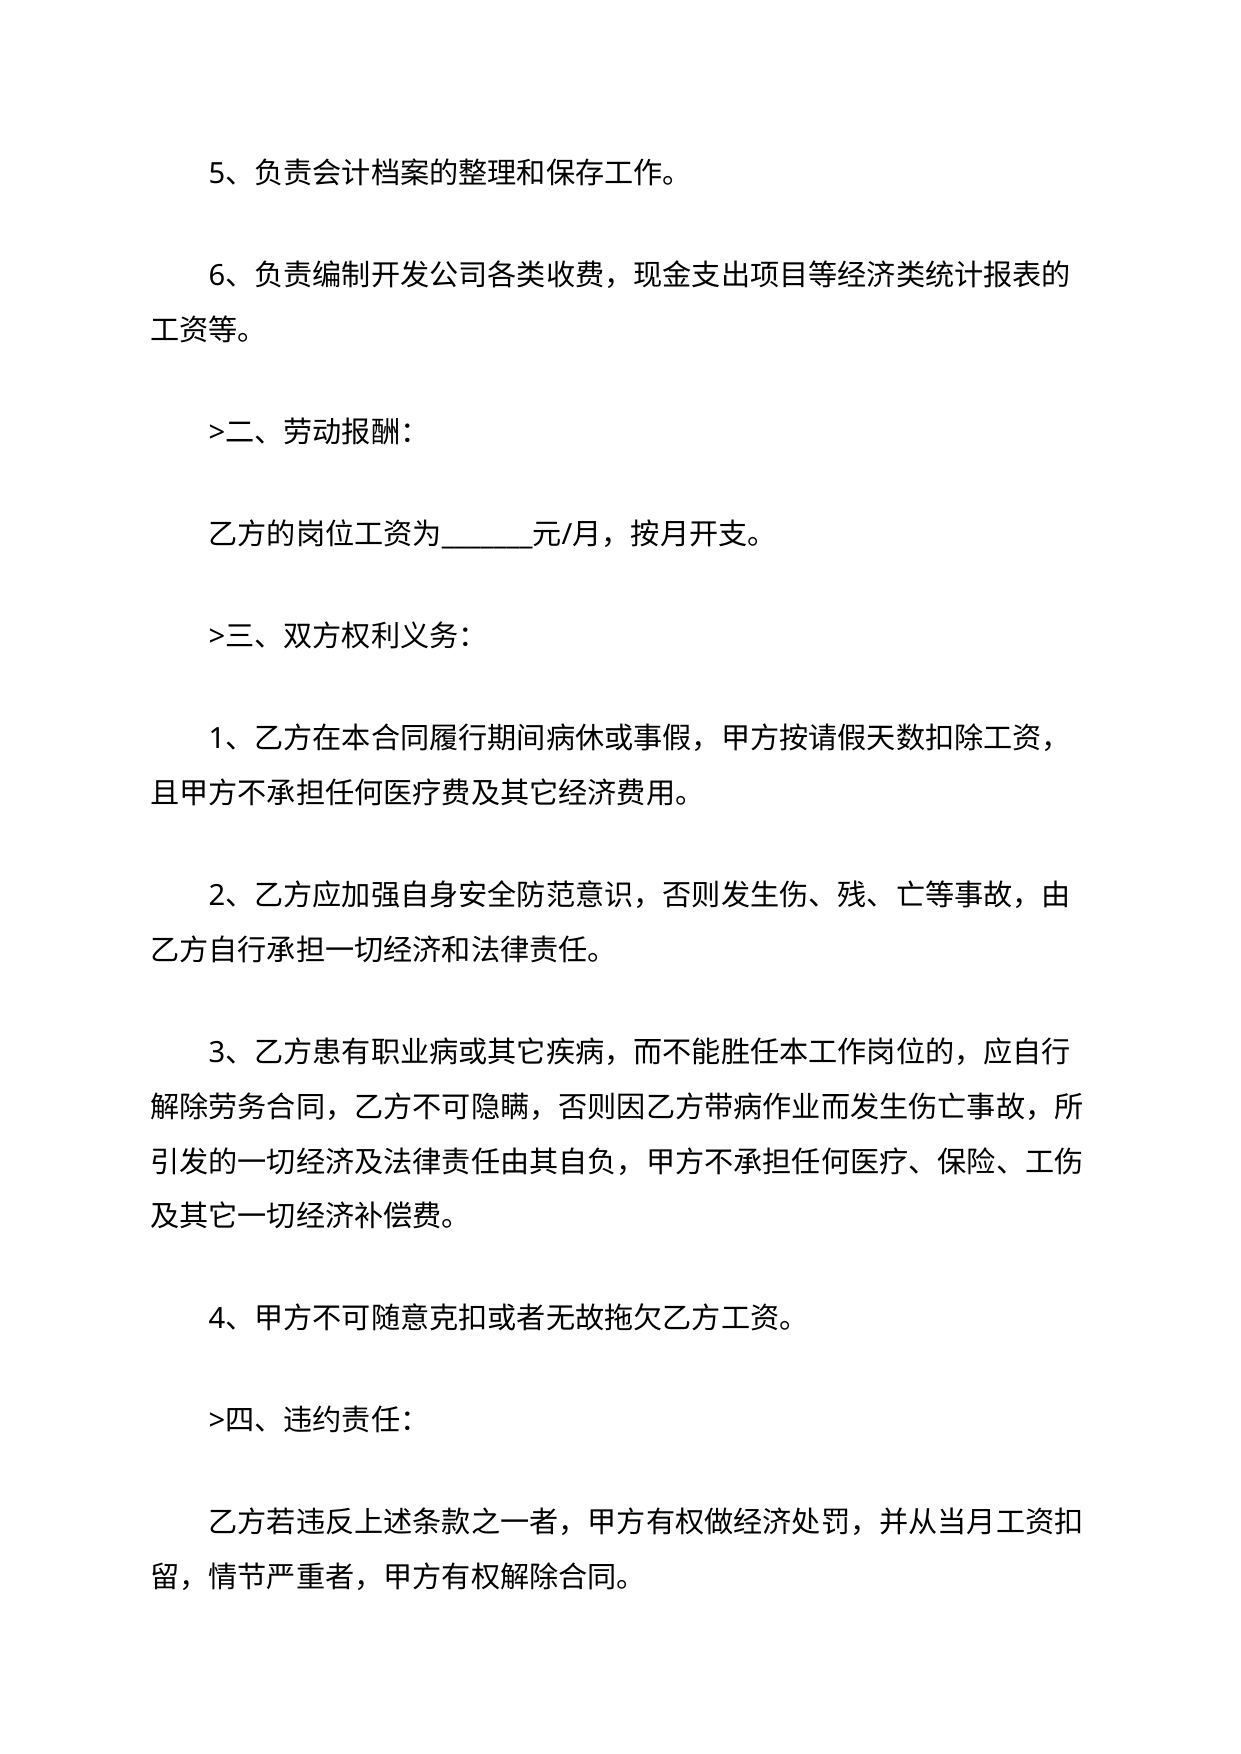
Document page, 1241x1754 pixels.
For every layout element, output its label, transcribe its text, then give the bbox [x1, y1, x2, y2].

text 2、乙方应加强自身安全防范意识，否则发生伤、残、亡等事故，由乙方自行承担一切经济和法律责任。 [150, 871, 1090, 969]
text 5、负责会计档案的整理和保存工作。 [150, 150, 1090, 192]
text >四、违约责任： [150, 1397, 1090, 1439]
text 乙方若违反上述条款之一者，甲方有权做经济处罚，并从当月工资扣留，情节严重者，甲方有权解除合同。 [150, 1499, 1090, 1596]
text 1、乙方在本合同履行期间病休或事假，甲方按请假天数扣除工资，且甲方不承担任何医疗费及其它经济费用。 [150, 715, 1090, 812]
text 乙方的岗位工资为_______元/月，按月开支。 [150, 511, 1090, 553]
text 6、负责编制开发公司各类收费，现金支出项目等经济类统计报表的工资等。 [150, 252, 1090, 349]
text 3、乙方患有职业病或其它疾病，而不能胜任本工作岗位的，应自行解除劳务合同，乙方不可隐瞒，否则因乙方带病作业而发生伤亡事故，所引发的一切经济及法律责任由其自负，甲方不承担任何医疗、保险、工伤及其它一切经济补偿费。 [150, 1028, 1090, 1235]
text >三、双方权利义务： [150, 613, 1090, 655]
text 4、甲方不可随意克扣或者无故拖欠乙方工资。 [150, 1295, 1090, 1337]
text >二、劳动报酬： [150, 409, 1090, 451]
